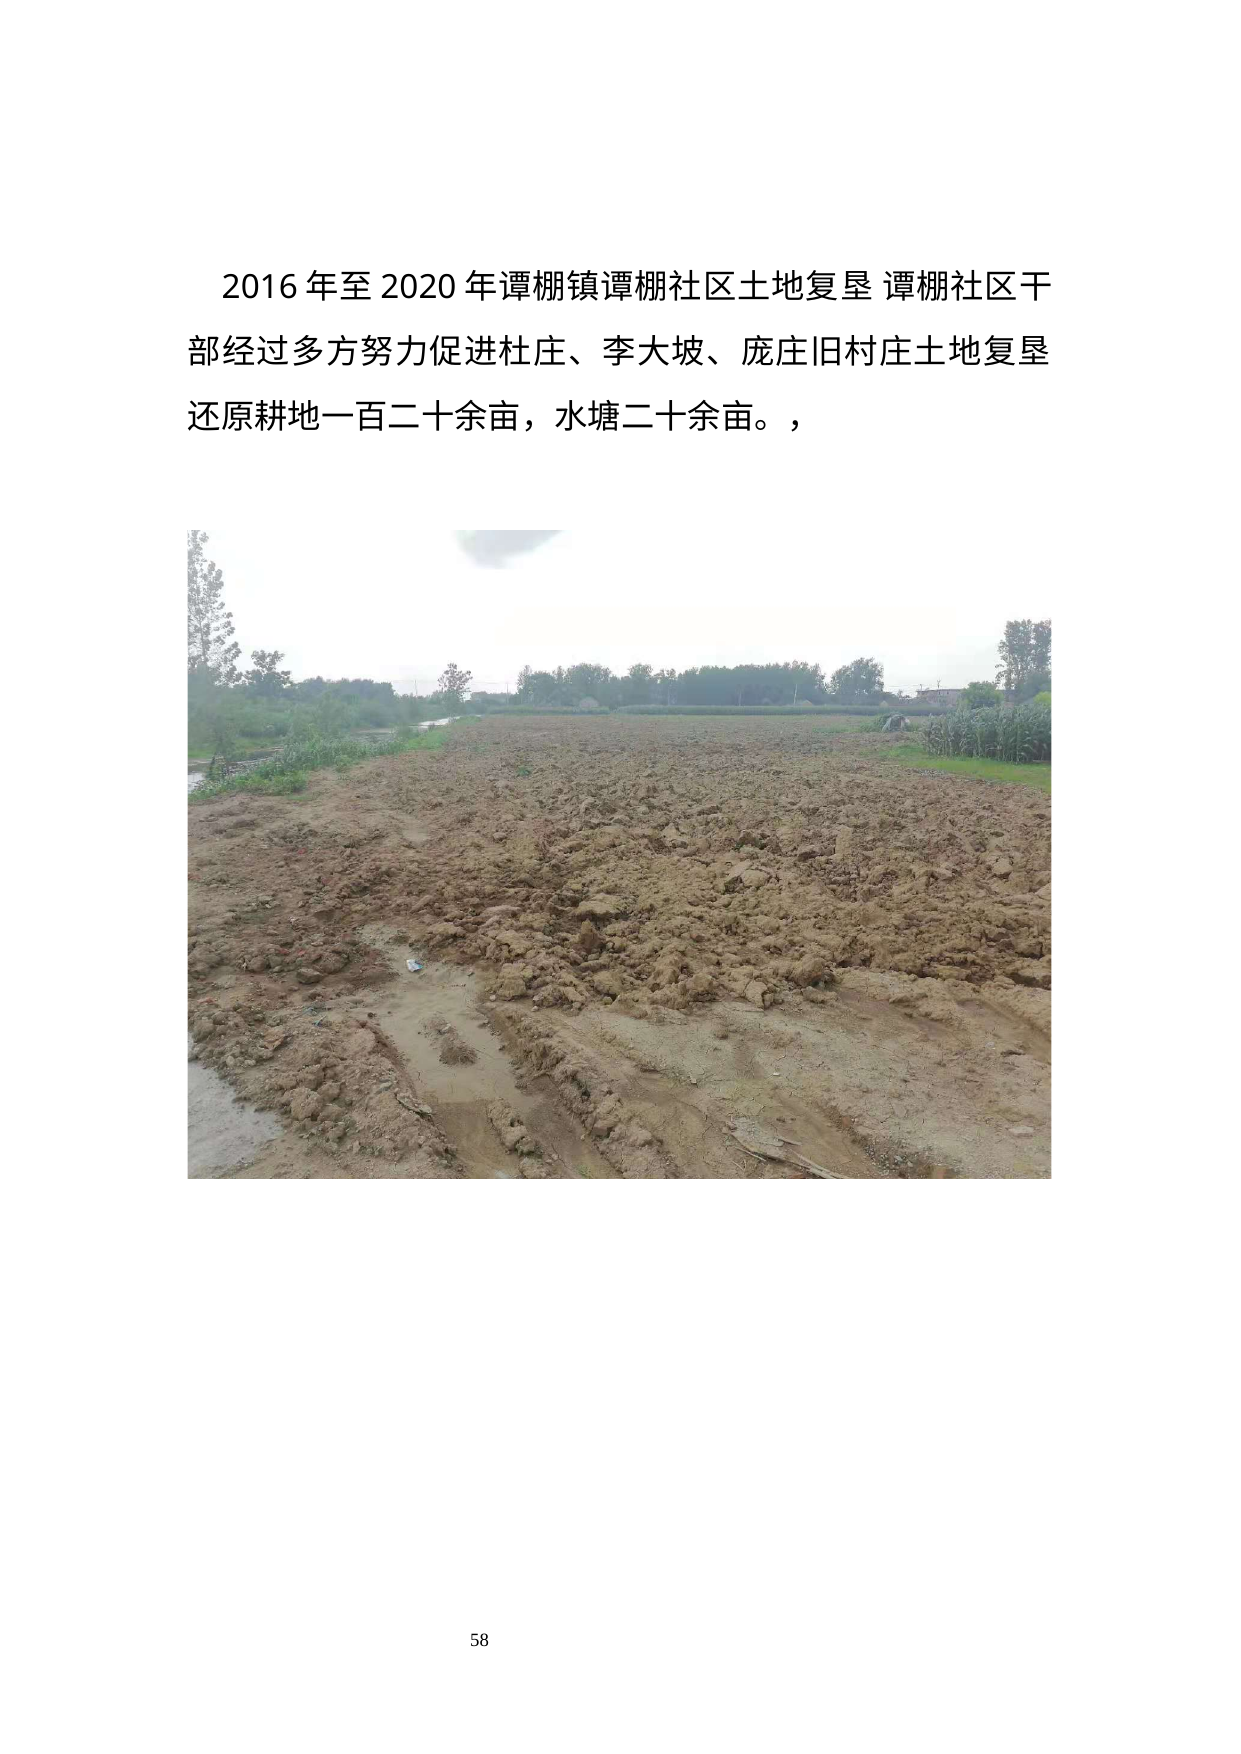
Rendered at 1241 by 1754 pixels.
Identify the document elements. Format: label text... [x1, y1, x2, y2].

title 2016年至2020年谭棚镇谭棚社区土地复垦 谭棚社区干部经过多方努力促进杜庄、李大坡、庞庄旧村庄土地复垦还原耕地一百二十余亩，水塘二十余亩。， [187, 252, 1053, 447]
picture [187, 530, 1052, 1179]
